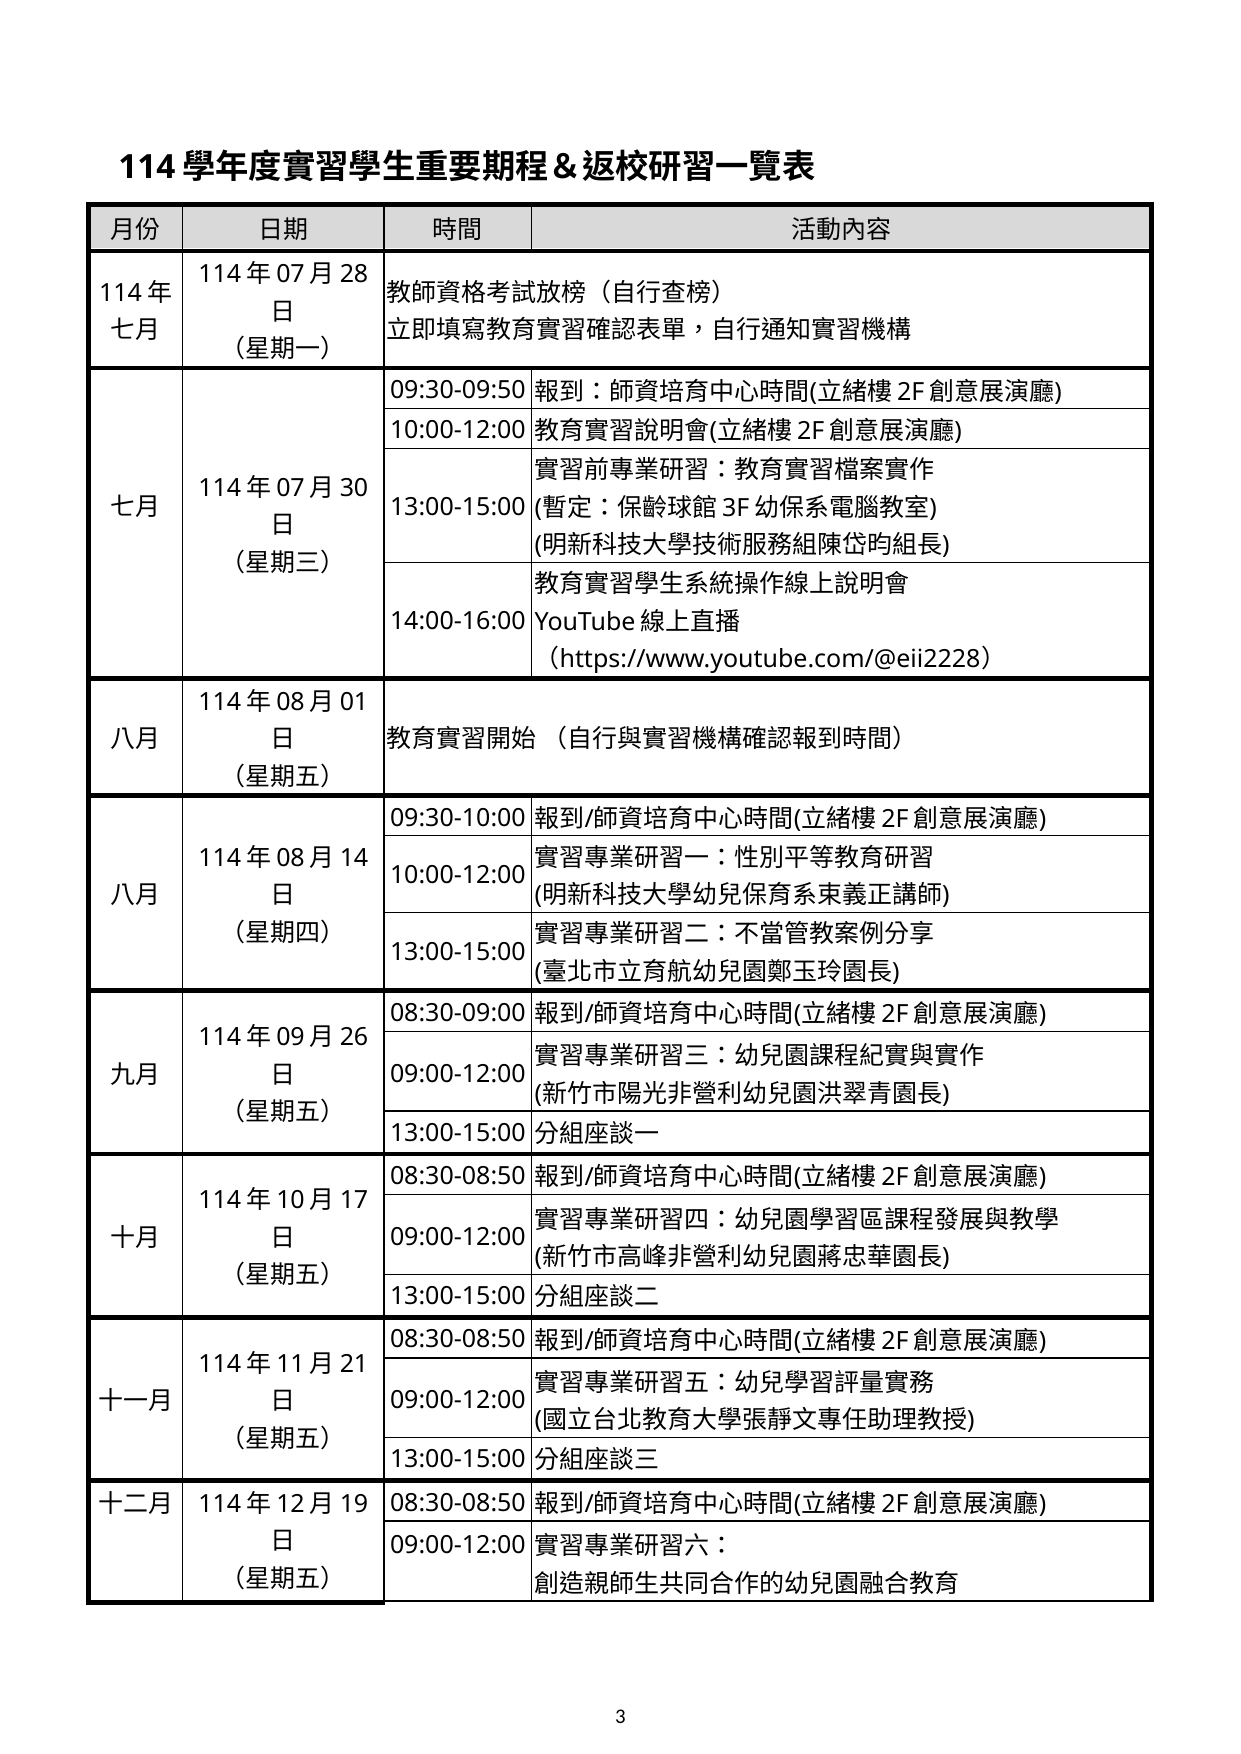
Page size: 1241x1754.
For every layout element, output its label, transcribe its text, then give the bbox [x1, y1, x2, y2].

table_cell 報到/師資培育中心時間(立緒樓2F創意展演廳) [532, 798, 1149, 835]
table_header 月份 [91, 207, 182, 248]
table_cell 教師資格考試放榜（自行查榜） 立即填寫教育實習確認表單，自行通知實習機構 [385, 253, 1149, 366]
table_cell 報到：師資培育中心時間(立緒樓2F創意展演廳) [532, 370, 1149, 408]
table_cell 09:00-12:00 [385, 1195, 531, 1273]
table_cell 八月 [91, 798, 182, 988]
table_cell 教育實習學生系統操作線上說明會 YouTube線上直播（https://www.youtube.com/@eii2228） [532, 563, 1149, 676]
table_cell 114年07月30日 （星期三） [183, 370, 383, 676]
table_cell 114年12月19日 （星期五） [183, 1483, 383, 1600]
table_cell 114年 七月 [91, 253, 182, 366]
table_cell 114年11月21日 （星期五） [183, 1320, 383, 1478]
table_cell 13:00-15:00 [385, 1275, 531, 1315]
table_cell 114年09月26日 （星期五） [183, 993, 383, 1152]
table_cell 十月 [91, 1156, 182, 1315]
table_cell 09:00-12:00 [385, 1359, 531, 1437]
table_cell 09:30-09:50 [385, 370, 531, 408]
table_cell 報到/師資培育中心時間(立緒樓2F創意展演廳) [532, 1156, 1149, 1194]
table_cell 08:30-09:00 [385, 993, 531, 1031]
table_cell 08:30-08:50 [385, 1156, 531, 1194]
table_cell 分組座談三 [532, 1438, 1149, 1478]
table_cell 13:00-15:00 [385, 449, 531, 562]
table_cell 分組座談二 [532, 1275, 1149, 1315]
table_cell 114年07月28日 （星期一） [183, 253, 383, 366]
table_cell 08:30-08:50 [385, 1320, 531, 1357]
table_cell 八月 [91, 681, 182, 793]
table_cell 報到/師資培育中心時間(立緒樓2F創意展演廳) [532, 993, 1149, 1031]
table_cell 08:30-08:50 [385, 1483, 531, 1520]
table_cell 九月 [91, 993, 182, 1152]
table_cell 09:30-10:00 [385, 798, 531, 835]
table_cell 10:00-12:00 [385, 409, 531, 448]
table_cell 七月 [91, 370, 182, 676]
table_cell 實習專業研習三：幼兒園課程紀實與實作 (新竹市陽光非營利幼兒園洪翠青園長) [532, 1032, 1149, 1110]
text 114學年度實習學生重要期程＆返校研習一覽表 [118, 127, 1122, 202]
table_cell 教育實習說明會(立緒樓2F創意展演廳) [532, 409, 1149, 448]
table_cell 實習前專業研習：教育實習檔案實作 (暫定：保齡球館3F幼保系電腦教室) (明新科技大學技術服務組陳岱昀組長) [532, 449, 1149, 562]
table_cell 實習專業研習二：不當管教案例分享 (臺北市立育航幼兒園鄭玉玲園長) [532, 913, 1149, 988]
table_cell 實習專業研習五：幼兒學習評量實務 (國立台北教育大學張靜文專任助理教授) [532, 1359, 1149, 1437]
table_cell 09:00-12:00 [385, 1032, 531, 1110]
table_cell 09:00-12:00 [385, 1522, 531, 1600]
table_cell 分組座談一 [532, 1112, 1149, 1152]
table_cell 114年08月14日 （星期四） [183, 798, 383, 988]
table_header 活動內容 [532, 207, 1149, 248]
table_cell 實習專業研習一：性別平等教育研習 (明新科技大學幼兒保育系束義正講師) [532, 836, 1149, 912]
table_header 日期 [183, 207, 383, 248]
table_cell 報到/師資培育中心時間(立緒樓2F創意展演廳) [532, 1483, 1149, 1520]
table_cell 13:00-15:00 [385, 1438, 531, 1478]
table_header 時間 [385, 207, 531, 248]
table_cell 14:00-16:00 [385, 563, 531, 676]
table_cell 114年10月17日 （星期五） [183, 1156, 383, 1315]
table_cell 114年08月01日 （星期五） [183, 681, 383, 793]
table_cell 13:00-15:00 [385, 1112, 531, 1152]
table_cell 教育實習開始 （自行與實習機構確認報到時間） [385, 681, 1149, 793]
table_cell 十二月 [91, 1483, 182, 1600]
table_cell 報到/師資培育中心時間(立緒樓2F創意展演廳) [532, 1320, 1149, 1357]
table_cell 十一月 [91, 1320, 182, 1478]
table_cell 10:00-12:00 [385, 836, 531, 912]
table_cell 實習專業研習四：幼兒園學習區課程發展與教學 (新竹市高峰非營利幼兒園蔣忠華園長) [532, 1195, 1149, 1273]
table_cell 13:00-15:00 [385, 913, 531, 988]
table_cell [532, 1522, 1149, 1600]
